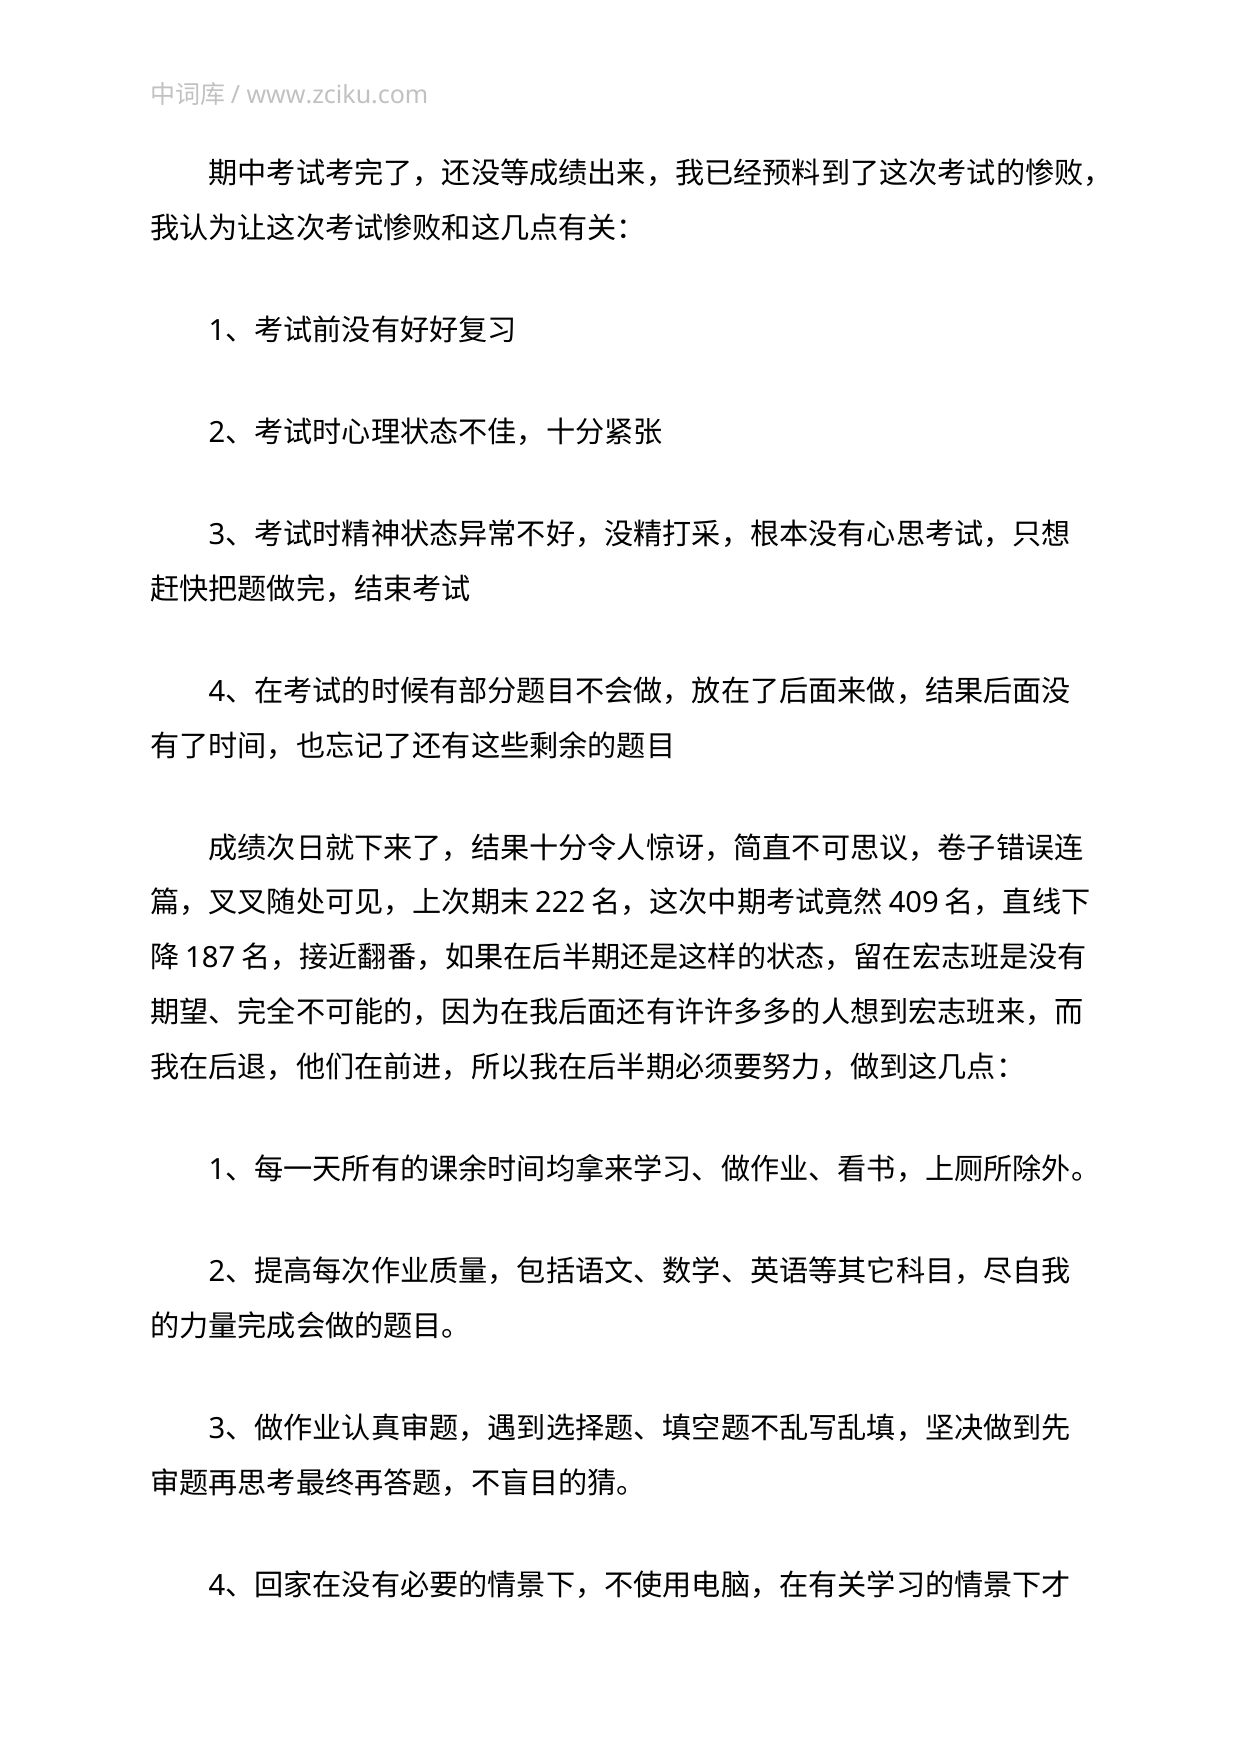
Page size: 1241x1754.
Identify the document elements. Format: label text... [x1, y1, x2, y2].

text 1、考试前没有好好复习 [150, 307, 1090, 349]
text 3、做作业认真审题，遇到选择题、填空题不乱写乱填，坚决做到先审题再思考最终再答题，不盲目的猜。 [150, 1404, 1090, 1502]
text 3、考试时精神状态异常不好，没精打采，根本没有心思考试，只想赶快把题做完，结束考试 [150, 511, 1090, 608]
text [150, 1561, 1090, 1604]
text 2、考试时心理状态不佳，十分紧张 [150, 409, 1090, 451]
text 1、每一天所有的课余时间均拿来学习、做作业、看书，上厕所除外。 [150, 1146, 1090, 1188]
text 4、在考试的时候有部分题目不会做，放在了后面来做，结果后面没有了时间，也忘记了还有这些剩余的题目 [150, 667, 1090, 765]
text 成绩次日就下来了，结果十分令人惊讶，简直不可思议，卷子错误连篇，叉叉随处可见，上次期末222名，这次中期考试竟然409名，直线下降187名，接近翻番，如果在后半期还是这样的状态，留在宏志班是没有期望、完全不可能的，因为在我后面还有许许多多的人想到宏志班来，而我在后退，他们在前进，所以我在后半期必须要努力，做到这几点： [150, 824, 1090, 1086]
text 期中考试考完了，还没等成绩出来，我已经预料到了这次考试的惨败，我认为让这次考试惨败和这几点有关： [150, 150, 1090, 247]
text 2、提高每次作业质量，包括语文、数学、英语等其它科目，尽自我的力量完成会做的题目。 [150, 1248, 1090, 1345]
